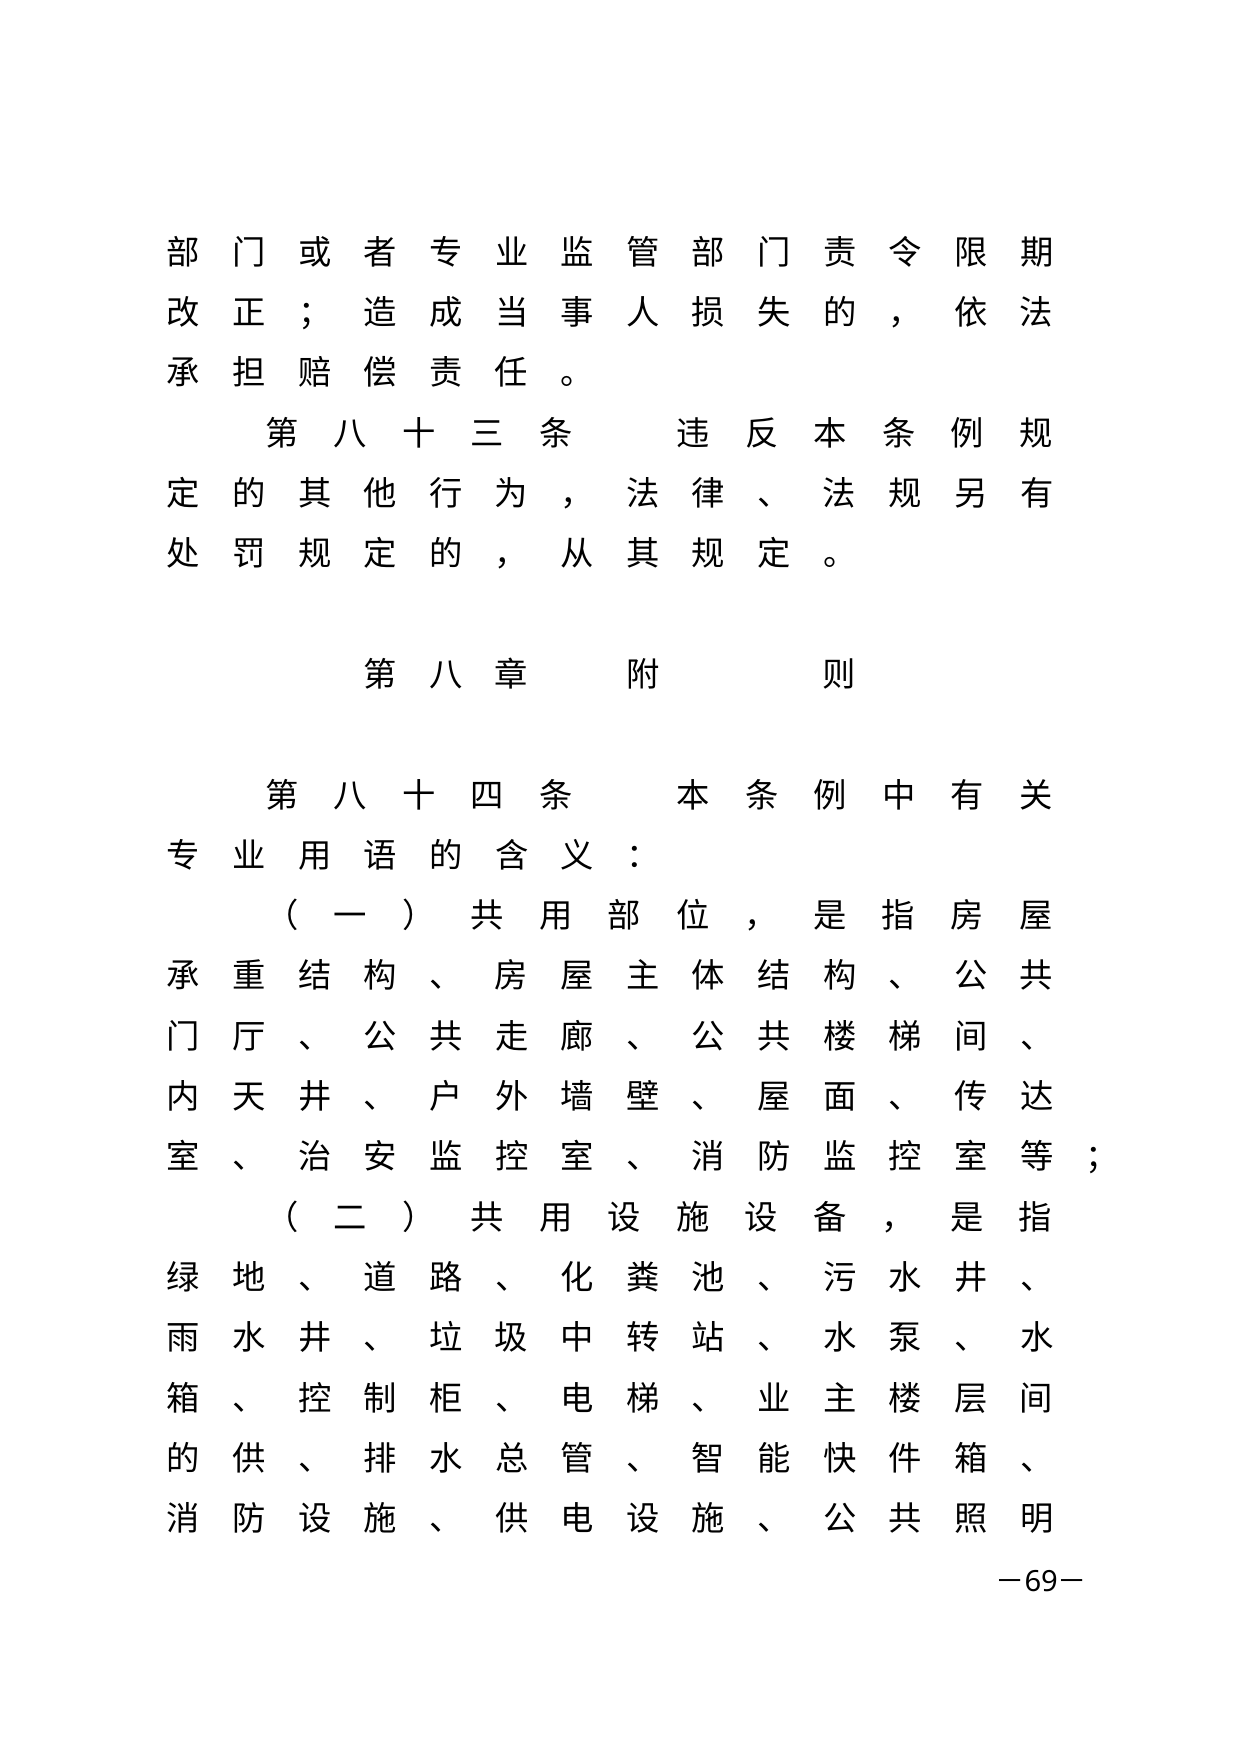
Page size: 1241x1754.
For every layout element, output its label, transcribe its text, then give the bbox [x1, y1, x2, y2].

text 第八十四条 本条例中有关专业用语的含义： [167, 762, 1085, 883]
text 第八十二条 专业经营单位违反本条例有关规定，拒不承担维修、养护和管理责任的，由市、县（市、区）人民政府有关主管部门或者专业监管部门责令限期改正；造成当事人损失的，依法承担赔偿责任。 [167, 219, 1085, 400]
text （二）共用设施设备，是指绿地、道路、化粪池、污水井、雨水井、垃圾中转站、水泵、水箱、控制柜、电梯、业主楼层间的供、排水总管、智能快件箱、消防设施、供电设施、公共照明设施、监控设施、避雷设施、公用天线、露天停车场、健身设施、非机动车库、共用设施设备用房等； [167, 1184, 1085, 1546]
text 第八十三条 违反本条例规定的其他行为，法律、法规另有处罚规定的，从其规定。 [167, 400, 1085, 581]
text 第八章 附 则 [167, 642, 1085, 702]
text （一）共用部位，是指房屋承重结构、房屋主体结构、公共门厅、公共走廊、公共楼梯间、内天井、户外墙壁、屋面、传达室、治安监控室、消防监控室等； [167, 883, 1085, 1184]
